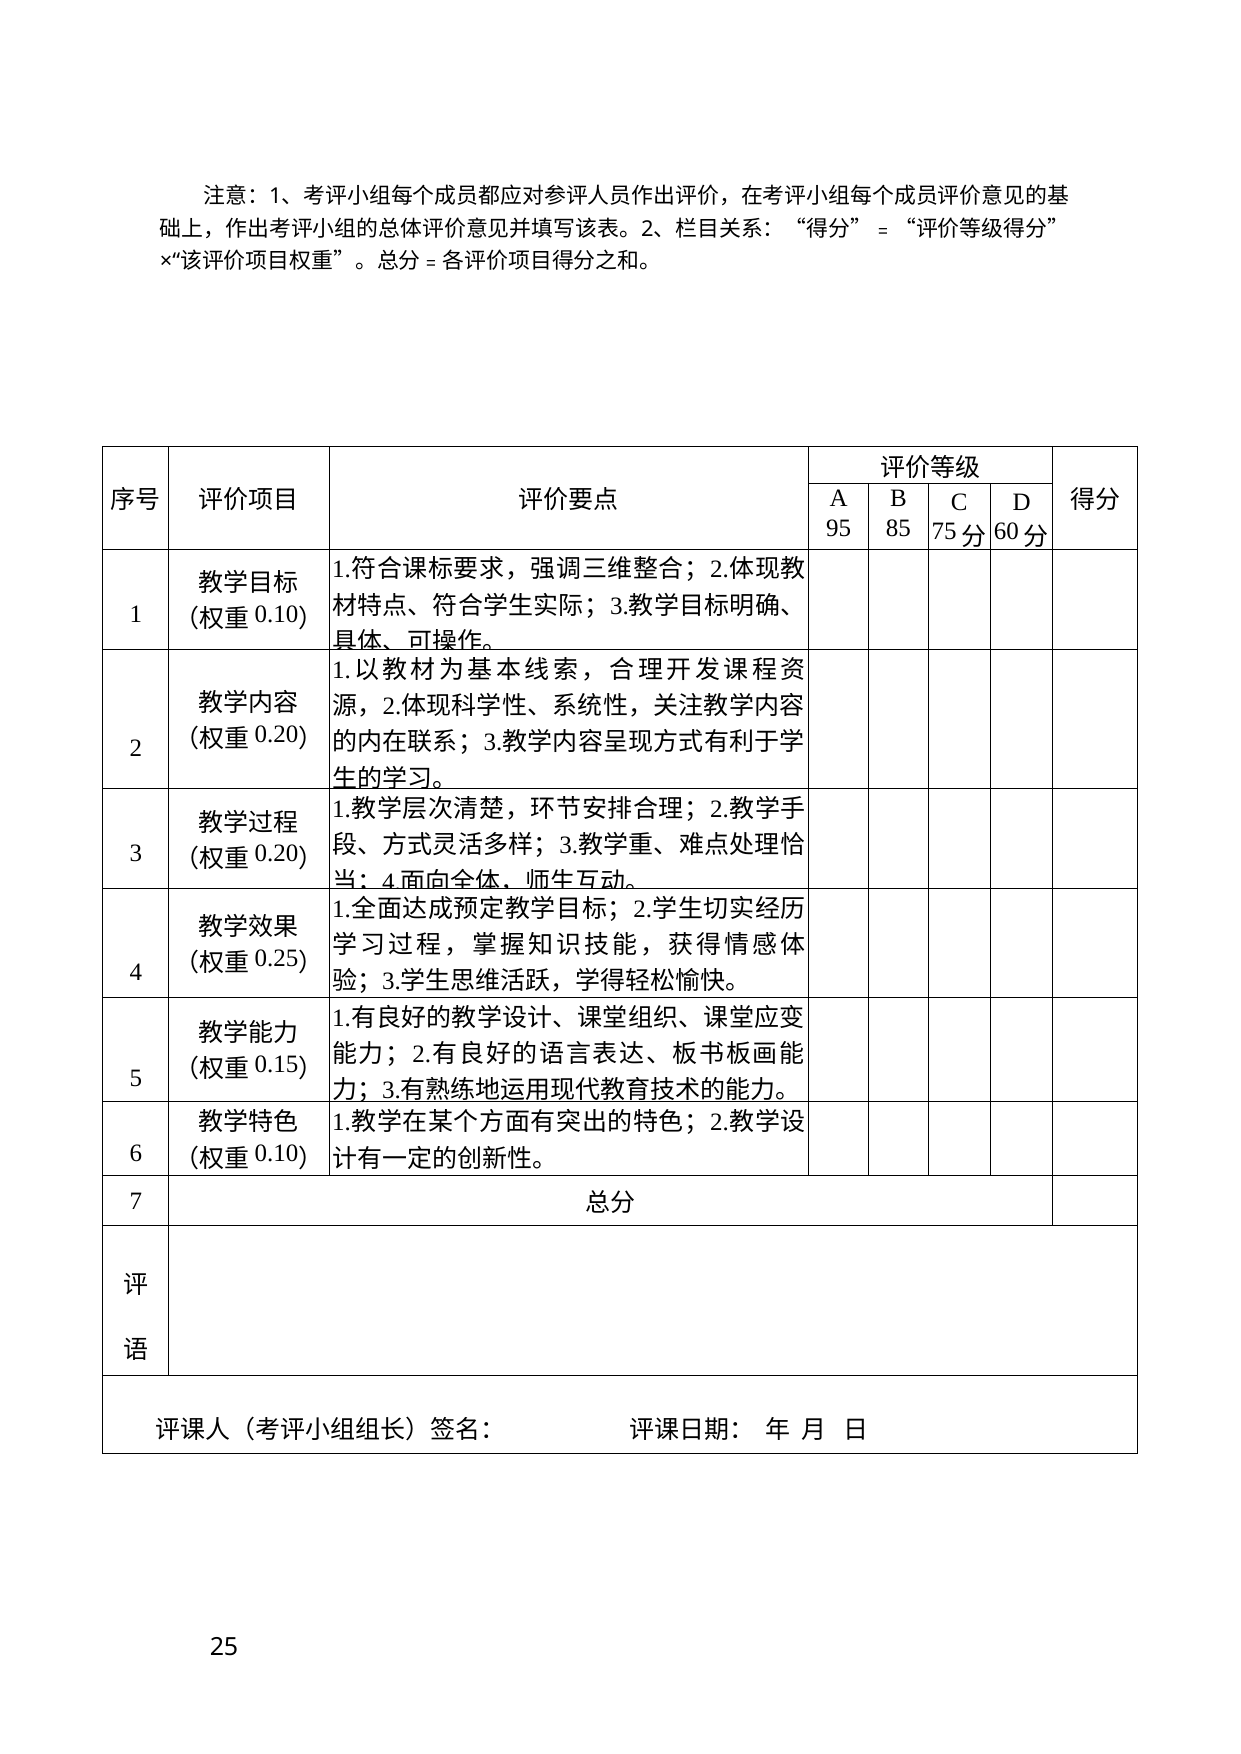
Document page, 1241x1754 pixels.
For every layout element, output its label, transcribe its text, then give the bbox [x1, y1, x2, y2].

table_cell 总分 [169, 1176, 1052, 1225]
table_header 序号 [103, 447, 168, 548]
table_cell [929, 889, 990, 997]
table_cell [1053, 789, 1137, 888]
table_cell [809, 789, 868, 888]
table_cell [869, 998, 928, 1101]
table_cell [991, 550, 1052, 649]
table_cell 1.教学层次清楚，环节安排合理；2.教学手段、方式灵活多样；3.教学重、难点处理恰当；4.面向全体，师生互动。 [330, 789, 808, 888]
table_cell [929, 550, 990, 649]
table_cell 教学效果 （权重0.25） [169, 889, 329, 997]
table_cell [991, 789, 1052, 888]
table_cell [869, 650, 928, 788]
table_cell [809, 650, 868, 788]
table_cell D 60分 [991, 484, 1052, 548]
table_cell 教学能力 （权重0.15） [169, 998, 329, 1101]
table_cell [169, 1226, 1137, 1375]
table_cell [869, 1102, 928, 1175]
table_cell [1053, 650, 1137, 788]
table_cell 5 [103, 998, 168, 1101]
table_cell [809, 889, 868, 997]
table_cell 教学目标 （权重0.10） [169, 550, 329, 649]
text 注意：1、考评小组每个成员都应对参评人员作出评价，在考评小组每个成员评价意见的基础上，作出考评小组的总体评价意见并填写该表。2、栏目关系：“得分”﹦“评价等级得分”×“该评价项目权重”。总分﹦各评价项目得分之和。 [159, 178, 1081, 276]
table_cell 1.有良好的教学设计、课堂组织、课堂应变能力；2.有良好的语言表达、板书板画能力；3.有熟练地运用现代教育技术的能力。 [330, 998, 808, 1101]
table_cell [929, 998, 990, 1101]
table_cell [809, 998, 868, 1101]
table_cell [991, 998, 1052, 1101]
table_cell 1.符合课标要求，强调三维整合；2.体现教材特点、符合学生实际；3.教学目标明确、具体、可操作。 [330, 550, 808, 649]
table_cell [929, 789, 990, 888]
table_cell [929, 650, 990, 788]
table_cell [1053, 1176, 1137, 1225]
table_cell 1 [103, 550, 168, 649]
table_cell 3 [103, 789, 168, 888]
table_cell [929, 1102, 990, 1175]
table_cell [1053, 998, 1137, 1101]
table_cell B 85分 [869, 484, 928, 548]
table_cell [1053, 889, 1137, 997]
table_cell 评课人（考评小组组长）签名： 评课日期： 年 月 日 [103, 1376, 1137, 1453]
table_header 评价项目 [169, 447, 329, 548]
table_cell 1.全面达成预定教学目标；2.学生切实经历学习过程，掌握知识技能，获得情感体验；3.学生思维活跃，学得轻松愉快。 [330, 889, 808, 997]
table_cell [809, 1102, 868, 1175]
table_header 得分 [1053, 447, 1137, 548]
table_cell [991, 650, 1052, 788]
table_cell 教学过程 （权重0.20） [169, 789, 329, 888]
table_cell [991, 1102, 1052, 1175]
table_cell 2 [103, 650, 168, 788]
table_cell 教学特色 （权重0.10） [169, 1102, 329, 1175]
table_cell [1053, 1102, 1137, 1175]
table_cell 评 语 [103, 1226, 168, 1375]
table_cell [869, 789, 928, 888]
table_cell 7 [103, 1176, 168, 1225]
table_cell [809, 550, 868, 649]
table_header 评价等级 [809, 447, 1052, 483]
table_cell [869, 550, 928, 649]
table_cell [991, 889, 1052, 997]
table_cell 1.教学在某个方面有突出的特色；2.教学设计有一定的创新性。 [330, 1102, 808, 1175]
table_cell C 75分 [929, 484, 990, 548]
table_cell [1053, 550, 1137, 649]
table_cell 1.以教材为基本线索，合理开发课程资源，2.体现科学性、系统性，关注教学内容的内在联系；3.教学内容呈现方式有利于学生的学习。 [330, 650, 808, 788]
table_cell A 95分 [809, 484, 868, 548]
table_cell 教学内容 （权重0.20） [169, 650, 329, 788]
table_cell 6 [103, 1102, 168, 1175]
table_cell [869, 889, 928, 997]
table_cell 4 [103, 889, 168, 997]
table_header 评价要点 [330, 447, 808, 548]
